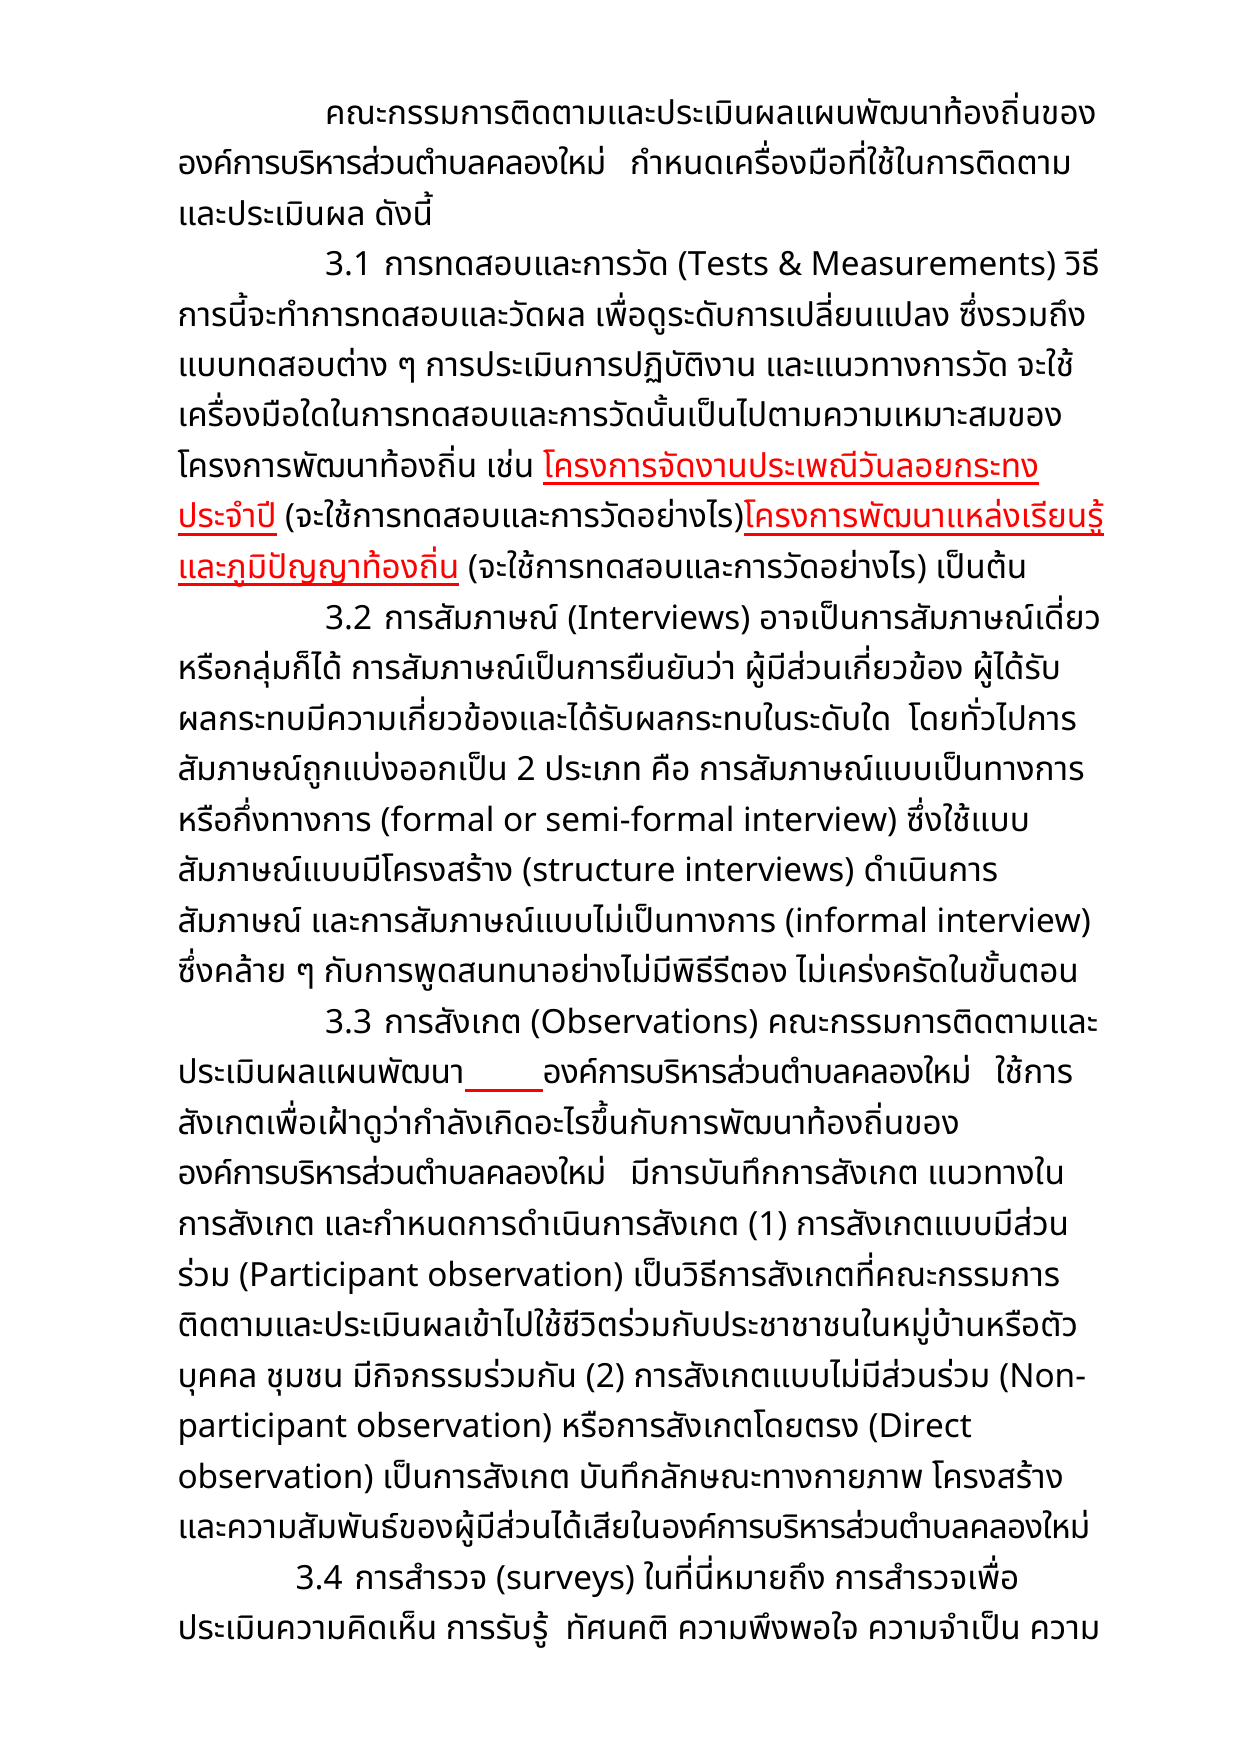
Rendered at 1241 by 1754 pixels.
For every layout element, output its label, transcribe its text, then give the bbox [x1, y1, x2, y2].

text 3.2 การสัมภาษณ์ (Interviews) อาจเป็นการสัมภาษณ์เดี่ยว หรือกลุ่มก็ได้ การสัมภาษณ์เป็นการยืนยันว่า ผู้มีส่วนเกี่ยวข้อง ผู้ได้รับผลกระทบมีความเกี่ยวข้องและได้รับผลกระทบในระดับใด โดยทั่วไปการสัมภาษณ์ถูกแบ่งออกเป็น 2 ประเภท คือ การสัมภาษณ์แบบเป็นทางการหรือกึ่งทางการ (formal or semi-formal interview) ซึ่งใช้แบบสัมภาษณ์แบบมีโครงสร้าง (structure interviews) ดำเนินการสัมภาษณ์ และการสัมภาษณ์แบบไม่เป็นทางการ (informal interview) ซึ่งคล้าย ๆ กับการพูดสนทนาอย่างไม่มีพิธีรีตอง ไม่เคร่งครัดในขั้นตอน [177, 593, 1112, 998]
text 3.3 การสังเกต (Observations) คณะกรรมการติดตามและประเมินผลแผนพัฒนา องค์การบริหารส่วนตำบลคลองใหม่ ใช้การสังเกตเพื่อเฝ้าดูว่ากำลังเกิดอะไรขึ้นกับการพัฒนาท้องถิ่นของ องค์การบริหารส่วนตำบลคลองใหม่ มีการบันทึกการสังเกต แนวทางในการสังเกต และกำหนดการดำเนินการสังเกต (1) การสังเกตแบบมีส่วนร่วม (Participant observation) เป็นวิธีการสังเกตที่คณะกรรมการติดตามและประเมินผลเข้าไปใช้ชีวิตร่วมกับประชาชาชนในหมู่บ้านหรือตัวบุคคล ชุมชน มีกิจกรรมร่วมกัน (2) การสังเกตแบบไม่มีส่วนร่วม (Non-participant observation) หรือการสังเกตโดยตรง (Direct observation) เป็นการสังเกต บันทึกลักษณะทางกายภาพ โครงสร้าง และความสัมพันธ์ของผู้มีส่วนได้เสียในองค์การบริหารส่วนตำบลคลองใหม่ [177, 998, 1112, 1554]
text 3.1 การทดสอบและการวัด (Tests & Measurements) วิธีการนี้จะทำการทดสอบและวัดผล เพื่อดูระดับการเปลี่ยนแปลง ซึ่งรวมถึงแบบทดสอบต่าง ๆ การประเมินการปฏิบัติงาน และแนวทางการวัด จะใช้เครื่องมือใดในการทดสอบและการวัดนั้นเป็นไปตามความเหมาะสมของโครงการพัฒนาท้องถิ่น เช่น โครงการจัดงานประเพณีวันลอยกระทงประจำปี (จะใช้การทดสอบและการวัดอย่างไร)โครงการพัฒนาแหล่งเรียนรู้และภูมิปัญญาท้องถิ่น (จะใช้การทดสอบและการวัดอย่างไร) เป็นต้น [177, 240, 1112, 593]
text คณะกรรมการติดตามและประเมินผลแผนพัฒนาท้องถิ่นขององค์การบริหารส่วนตำบลคลองใหม่ กำหนดเครื่องมือที่ใช้ในการติดตามและประเมินผล ดังนี้ [177, 89, 1112, 240]
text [177, 1554, 1112, 1655]
